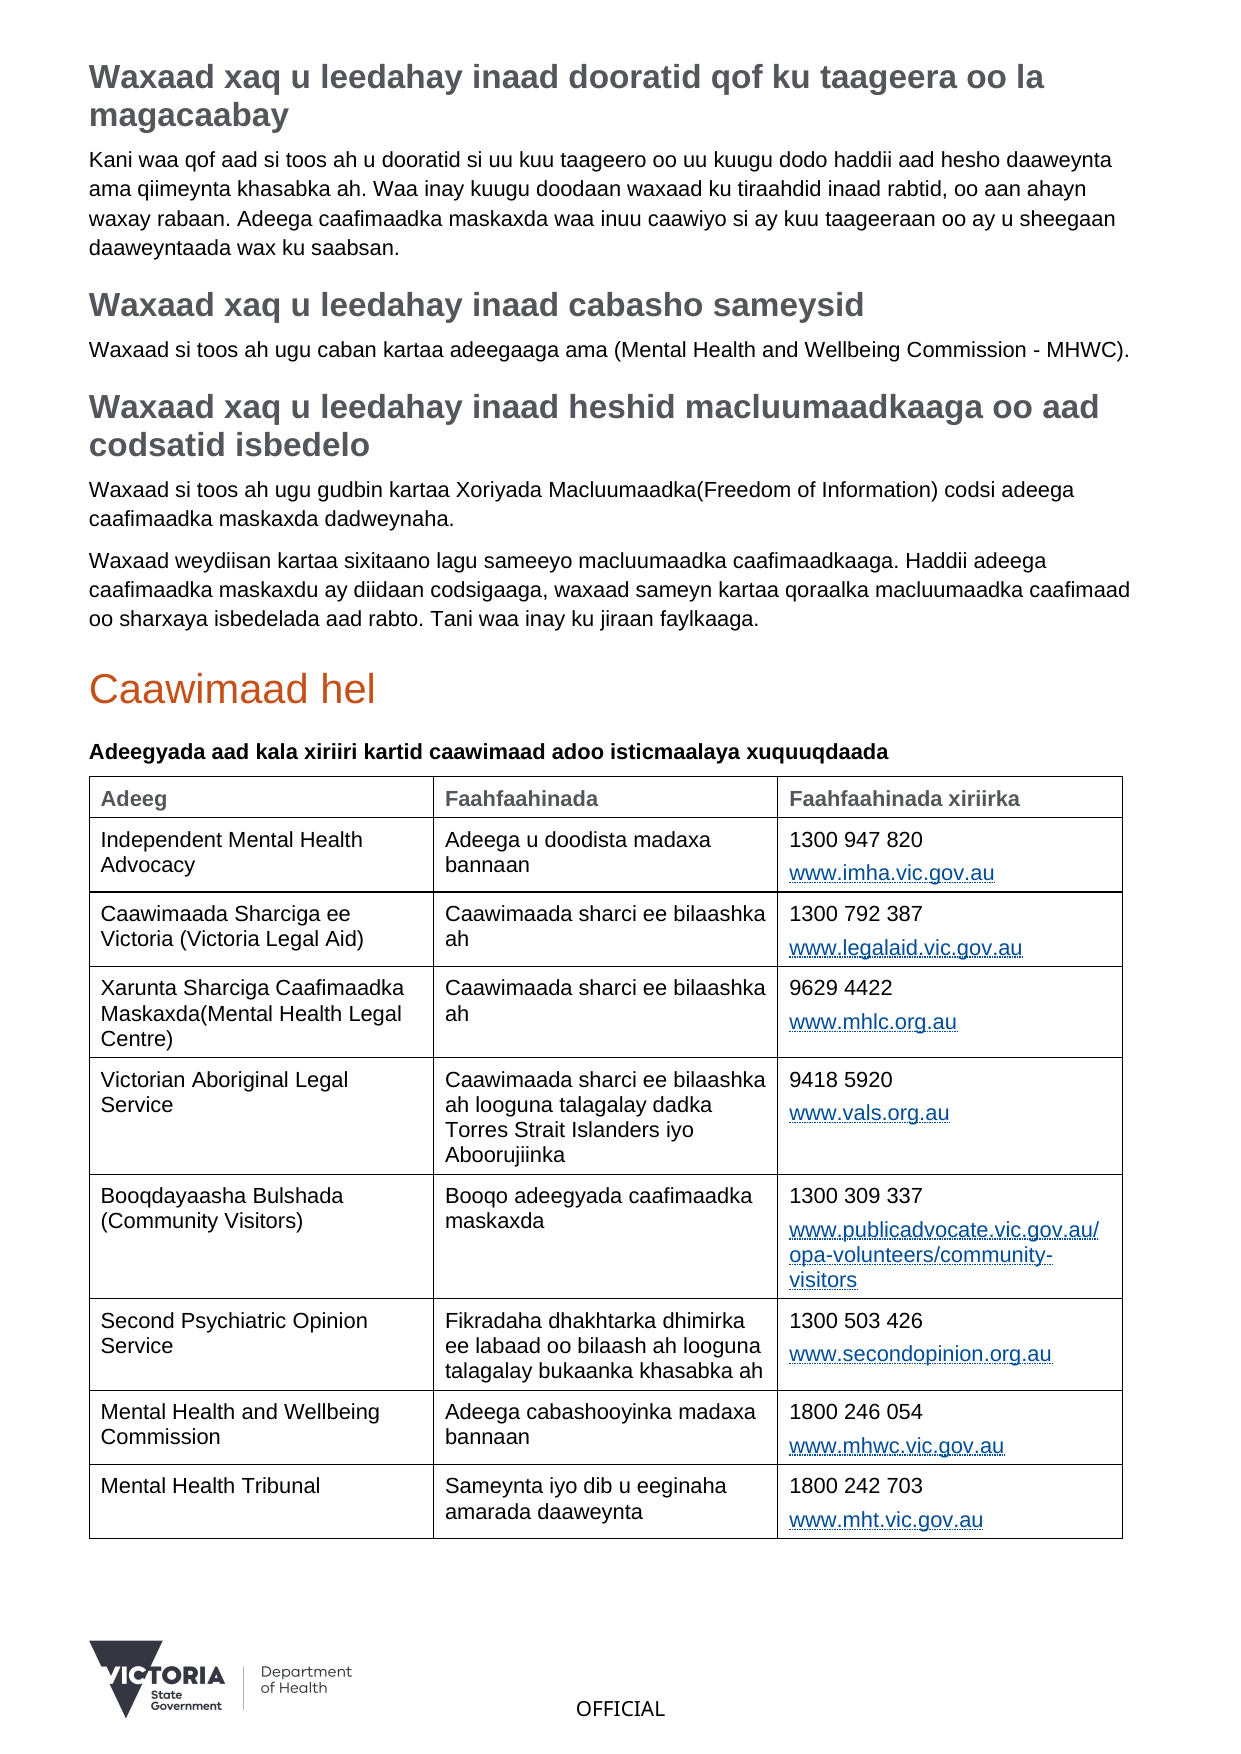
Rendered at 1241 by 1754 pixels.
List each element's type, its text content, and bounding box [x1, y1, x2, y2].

table_cell 1300 503 426 www.secondopinion.org.au [778, 1299, 1122, 1389]
table_cell Independent Mental Health Advocacy [90, 818, 433, 891]
text Kani waa qof aad si toos ah u dooratid si uu kuu taageero oo uu kuugu dodo haddii aad hesho daaweynta ama qiimeynta khasabka ah. Waa inay kuugu doodaan waxaad ku tiraahdid inaad rabtid, oo aan ahayn waxay rabaan. Adeega caafimaadka maskaxda waa inuu caawiyo si ay kuu taageeraan oo ay u sheegaan daaweyntaada wax ku saabsan. [89, 143, 1152, 260]
table_cell Sameynta iyo dib u eeginaha amarada daaweynta [434, 1465, 777, 1538]
subtitle Caawimaad hel [89, 665, 1152, 713]
subtitle Waxaad xaq u leedahay inaad dooratid qof ku taageera oo la magacaabay [89, 57, 1152, 134]
table_cell Mental Health Tribunal [90, 1465, 433, 1538]
table_cell Xarunta Sharciga Caafimaadka Maskaxda(Mental Health Legal Centre) [90, 967, 433, 1057]
table_header Adeeg [90, 777, 433, 817]
table_cell Victorian Aboriginal Legal Service [90, 1058, 433, 1173]
text Waxaad si toos ah ugu gudbin kartaa Xoriyada Macluumaadka(Freedom of Information) codsi adeega caafimaadka maskaxda dadweynaha. [89, 473, 1152, 531]
text Adeegyada aad kala xiriiri kartid caawimaad adoo isticmaalaya xuquuqdaada [89, 738, 1152, 764]
table_cell 9418 5920 www.vals.org.au [778, 1058, 1122, 1173]
subtitle Waxaad xaq u leedahay inaad cabasho sameysid [89, 285, 1152, 323]
table_cell 1300 947 820 www.imha.vic.gov.au [778, 818, 1122, 891]
picture [0, 1595, 1241, 1754]
table_cell 1300 309 337 www.publicadvocate.vic.gov.au/opa-volunteers/community-visitors [778, 1175, 1122, 1298]
table_cell Booqo adeegyada caafimaadka maskaxda [434, 1175, 777, 1298]
table_cell Adeega cabashooyinka madaxa bannaan [434, 1391, 777, 1464]
table_cell Adeega u doodista madaxa bannaan [434, 818, 777, 891]
table_cell Caawimaada sharci ee bilaashka ah [434, 967, 777, 1057]
table_cell 1300 792 387 www.legalaid.vic.gov.au [778, 893, 1122, 966]
table_cell 1800 246 054 www.mhwc.vic.gov.au [778, 1391, 1122, 1464]
table_cell Caawimaada sharci ee bilaashka ah [434, 893, 777, 966]
text Waxaad weydiisan kartaa sixitaano lagu sameeyo macluumaadka caafimaadkaaga. Haddii adeega caafimaadka maskaxdu ay diidaan codsigaaga, waxaad sameyn kartaa qoraalka macluumaadka caafimaad oo sharxaya isbedelada aad rabto. Tani waa inay ku jiraan faylkaaga. [89, 544, 1152, 631]
table_header Faahfaahinada [434, 777, 777, 817]
subtitle Waxaad xaq u leedahay inaad heshid macluumaadkaaga oo aad codsatid isbedelo [89, 387, 1152, 464]
table_cell Caawimaada Sharciga ee Victoria (Victoria Legal Aid) [90, 893, 433, 966]
text Waxaad si toos ah ugu caban kartaa adeegaaga ama (Mental Health and Wellbeing Commission - MHWC). [89, 333, 1152, 362]
table_cell Fikradaha dhakhtarka dhimirka ee labaad oo bilaash ah looguna talagalay bukaanka khasabka ah [434, 1299, 777, 1389]
table_cell Caawimaada sharci ee bilaashka ah looguna talagalay dadka Torres Strait Islanders iyo Aboorujiinka [434, 1058, 777, 1173]
table_cell Second Psychiatric Opinion Service [90, 1299, 433, 1389]
table_cell Mental Health and Wellbeing Commission [90, 1391, 433, 1464]
table_cell 1800 242 703 www.mht.vic.gov.au [778, 1465, 1122, 1538]
table_header Faahfaahinada xiriirka [778, 777, 1122, 817]
table_cell 9629 4422 www.mhlc.org.au [778, 967, 1122, 1057]
table_cell Booqdayaasha Bulshada (Community Visitors) [90, 1175, 433, 1298]
